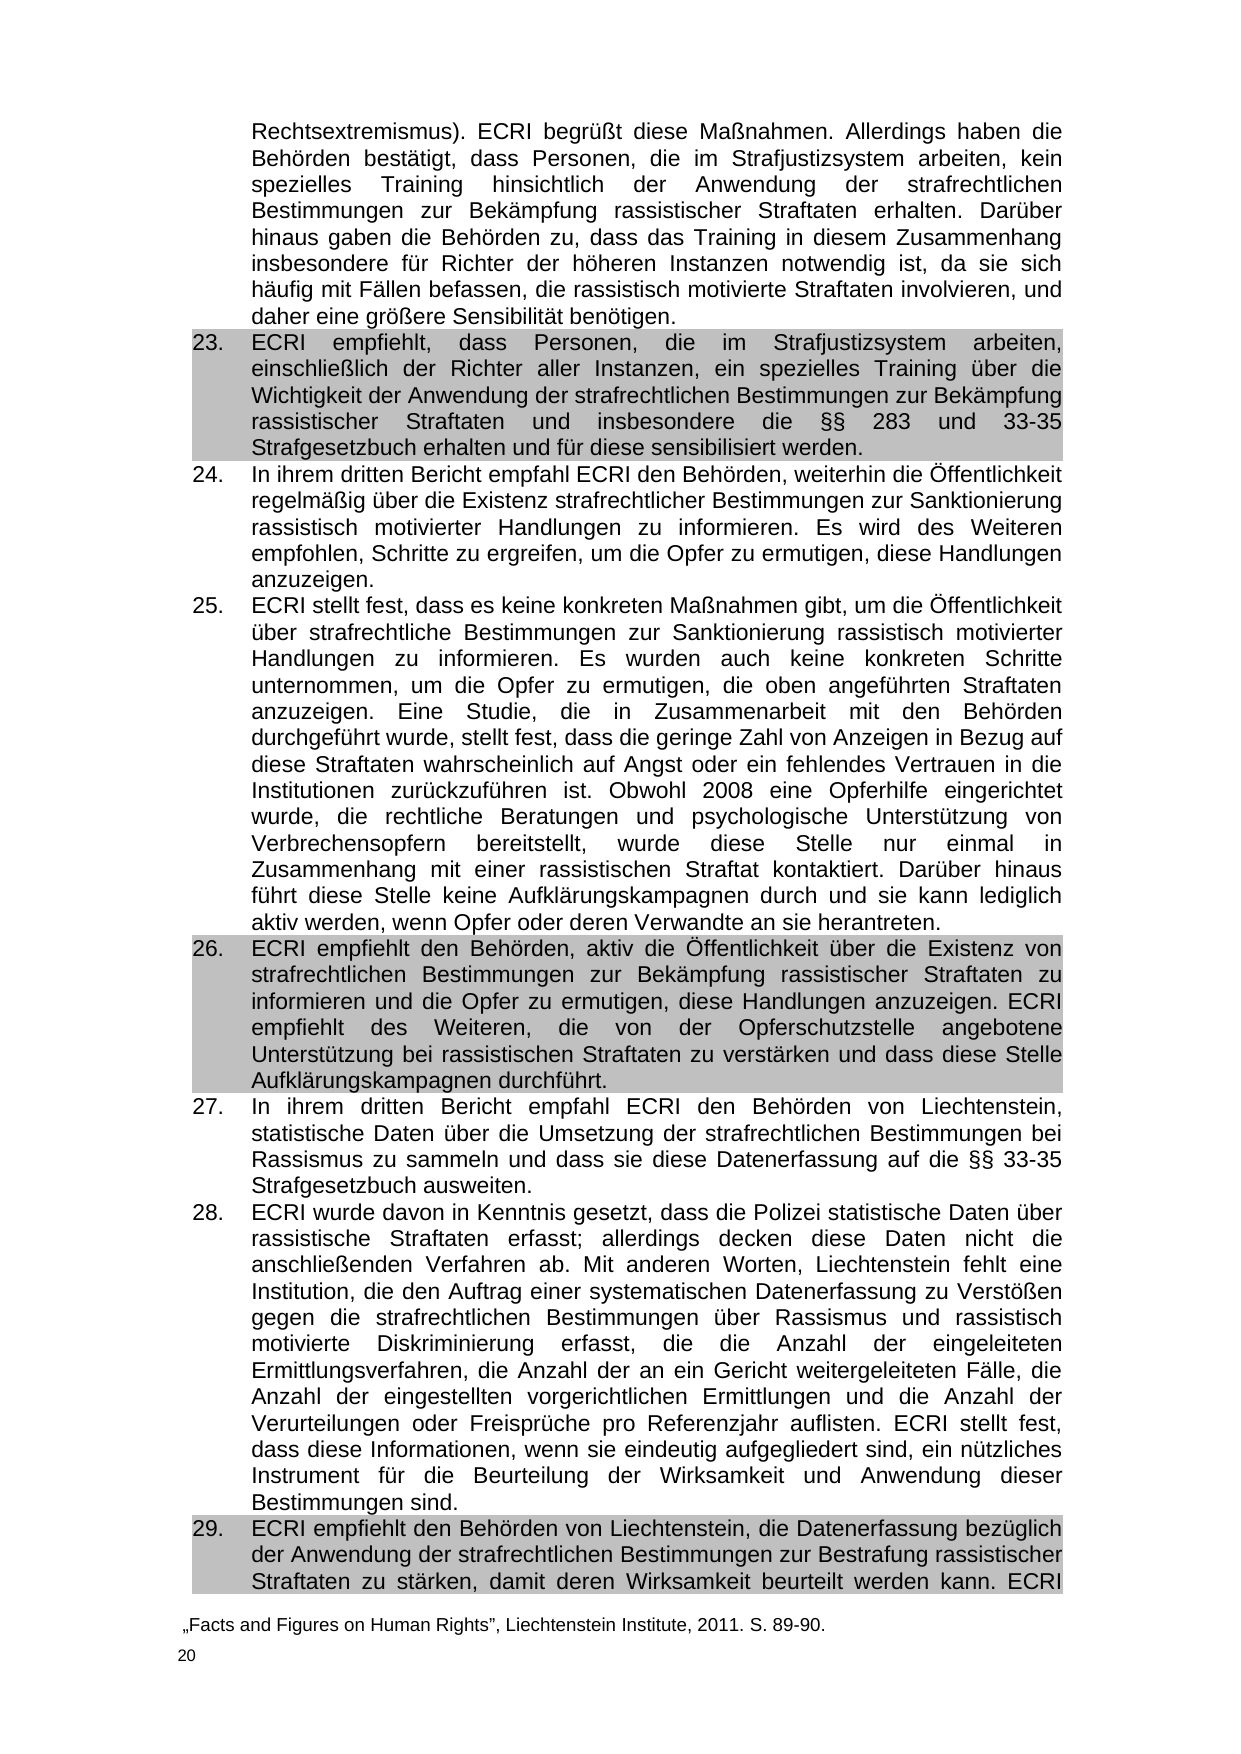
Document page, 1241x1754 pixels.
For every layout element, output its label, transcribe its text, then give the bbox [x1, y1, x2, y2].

text In ihrem dritten Bericht empfahl ECRI den Behörden von Liechtenstein, statistische Daten über die Umsetzung der strafrechtlichen Bestimmungen bei Rassismus zu sammeln und dass sie diese Datenerfassung auf die §§ 33-35 Strafgesetzbuch ausweiten. [192, 1093, 1063, 1199]
text ECRI stellt fest, dass es keine konkreten Maßnahmen gibt, um die Öffentlichkeit über strafrechtliche Bestimmungen zur Sanktionierung rassistisch motivierter Handlungen zu informieren. Es wurden auch keine konkreten Schritte unternommen, um die Opfer zu ermutigen, die oben angeführten Straftaten anzuzeigen. Eine Studie, die in Zusammenarbeit mit den Behörden durchgeführt wurde, stellt fest, dass die geringe Zahl von Anzeigen in Bezug auf diese Straftaten wahrscheinlich auf Angst oder ein fehlendes Vertrauen in die Institutionen zurückzuführen ist. Obwohl 2008 eine Opferhilfe eingerichtet wurde, die rechtliche Beratungen und psychologische Unterstützung von Verbrechensopfern bereitstellt, wurde diese Stelle nur einmal in Zusammenhang mit einer rassistischen Straftat kontaktiert. Darüber hinaus führt diese Stelle keine Aufklärungskampagnen durch und sie kann lediglich aktiv werden, wenn Opfer oder deren Verwandte an sie herantreten. [192, 592, 1063, 935]
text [192, 1515, 1063, 1594]
text ECRI wurde davon in Kenntnis gesetzt, dass die Polizei statistische Daten über rassistische Straftaten erfasst; allerdings decken diese Daten nicht die anschließenden Verfahren ab. Mit anderen Worten, Liechtenstein fehlt eine Institution, die den Auftrag einer systematischen Datenerfassung zu Verstößen gegen die strafrechtlichen Bestimmungen über Rassismus und rassistisch motivierte Diskriminierung erfasst, die die Anzahl der eingeleiteten Ermittlungsverfahren, die Anzahl der an ein Gericht weitergeleiteten Fälle, die Anzahl der eingestellten vorgerichtlichen Ermittlungen und die Anzahl der Verurteilungen oder Freisprüche pro Referenzjahr auflisten. ECRI stellt fest, dass diese Informationen, wenn sie eindeutig aufgegliedert sind, ein nützliches Instrument für die Beurteilung der Wirksamkeit und Anwendung dieser Bestimmungen sind. [192, 1199, 1063, 1515]
text ECRI empfiehlt, dass Personen, die im Strafjustizsystem arbeiten, einschließlich der Richter aller Instanzen, ein spezielles Training über die Wichtigkeit der Anwendung der strafrechtlichen Bestimmungen zur Bekämpfung rassistischer Straftaten und insbesondere die §§ 283 und 33-35 Strafgesetzbuch erhalten und für diese sensibilisiert werden. [192, 329, 1063, 461]
text In ihrem dritten Bericht empfahl ECRI den Behörden, weiterhin die Öffentlichkeit regelmäßig über die Existenz strafrechtlicher Bestimmungen zur Sanktionierung rassistisch motivierter Handlungen zu informieren. Es wird des Weiteren empfohlen, Schritte zu ergreifen, um die Opfer zu ermutigen, diese Handlungen anzuzeigen. [192, 461, 1063, 592]
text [192, 118, 1063, 329]
text ECRI empfiehlt den Behörden, aktiv die Öffentlichkeit über die Existenz von strafrechtlichen Bestimmungen zur Bekämpfung rassistischer Straftaten zu informieren und die Opfer zu ermutigen, diese Handlungen anzuzeigen. ECRI empfiehlt des Weiteren, die von der Opferschutzstelle angebotene Unterstützung bei rassistischen Straftaten zu verstärken und dass diese Stelle Aufklärungskampagnen durchführt. [192, 935, 1063, 1093]
